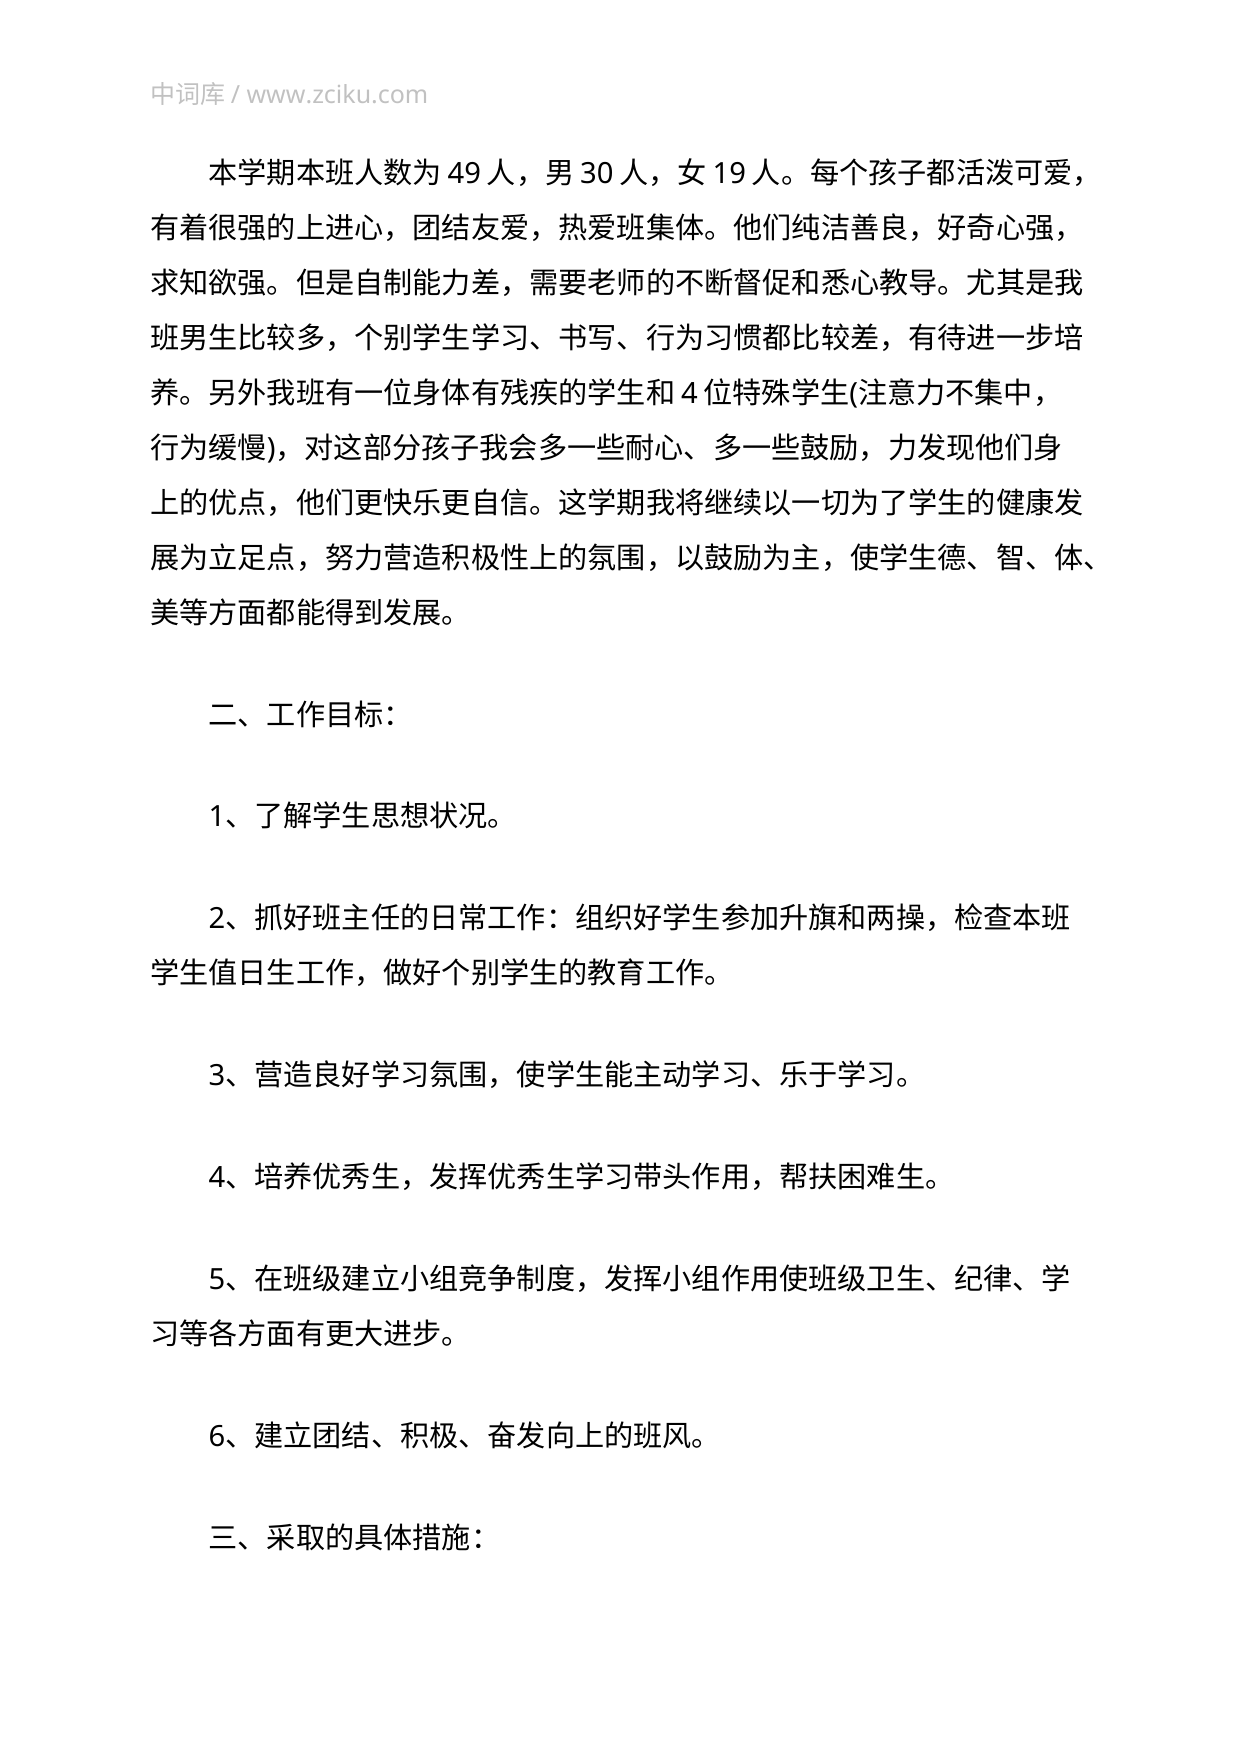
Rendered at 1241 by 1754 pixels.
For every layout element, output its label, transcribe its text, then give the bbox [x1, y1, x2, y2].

text 3、营造良好学习氛围，使学生能主动学习、乐于学习。 [150, 1052, 1090, 1094]
text 5、在班级建立小组竞争制度，发挥小组作用使班级卫生、纪律、学习等各方面有更大进步。 [150, 1256, 1090, 1353]
text 本学期本班人数为49人，男30人，女19人。每个孩子都活泼可爱，有着很强的上进心，团结友爱，热爱班集体。他们纯洁善良，好奇心强，求知欲强。但是自制能力差，需要老师的不断督促和悉心教导。尤其是我班男生比较多，个别学生学习、书写、行为习惯都比较差，有待进一步培养。另外我班有一位身体有残疾的学生和4位特殊学生(注意力不集中，行为缓慢)，对这部分孩子我会多一些耐心、多一些鼓励，力发现他们身上的优点，他们更快乐更自信。这学期我将继续以一切为了学生的健康发展为立足点，努力营造积极性上的氛围，以鼓励为主，使学生德、智、体、美等方面都能得到发展。 [150, 150, 1090, 632]
text 1、了解学生思想状况。 [150, 793, 1090, 835]
text 三、采取的具体措施： [150, 1514, 1090, 1557]
text 6、建立团结、积极、奋发向上的班风。 [150, 1412, 1090, 1455]
text 4、培养优秀生，发挥优秀生学习带头作用，帮扶困难生。 [150, 1154, 1090, 1196]
text 2、抓好班主任的日常工作：组织好学生参加升旗和两操，检查本班学生值日生工作，做好个别学生的教育工作。 [150, 895, 1090, 992]
text 二、工作目标： [150, 691, 1090, 733]
